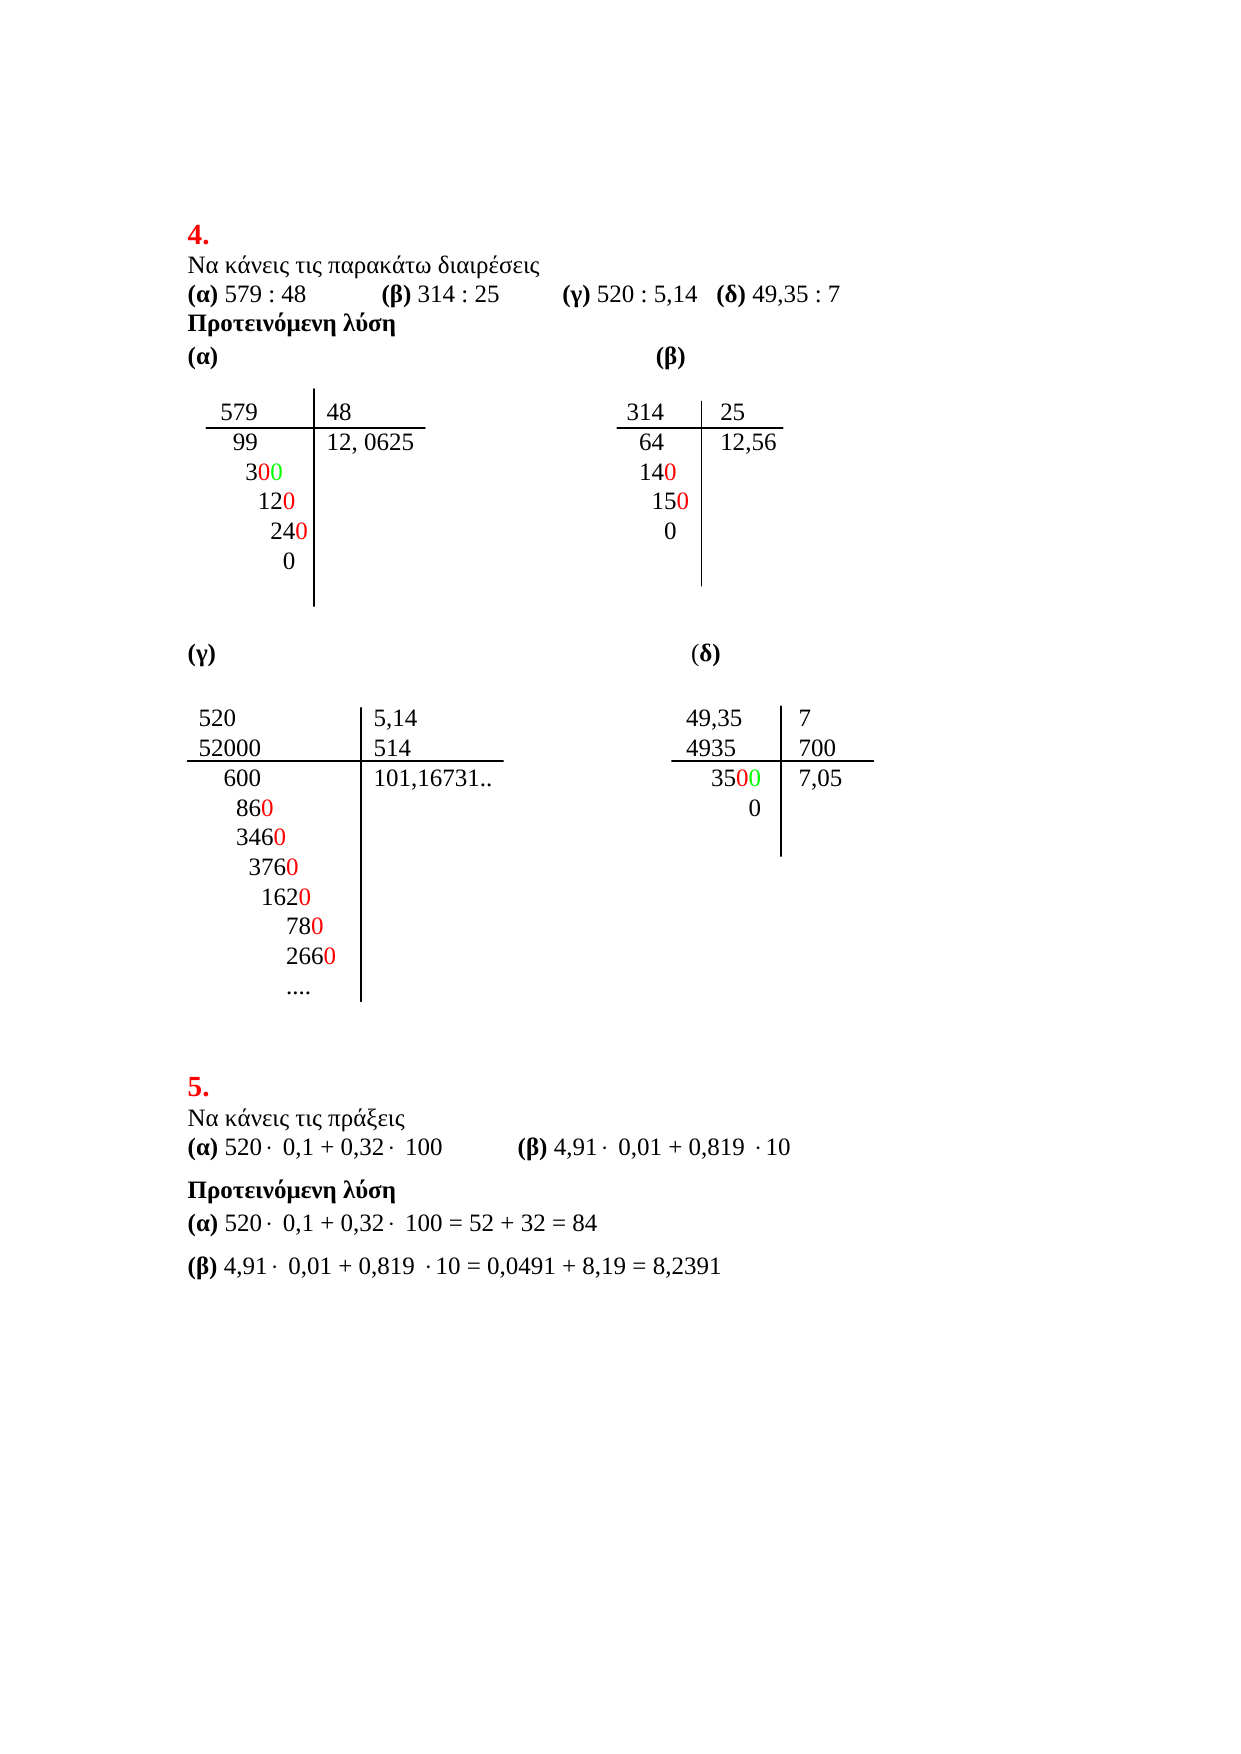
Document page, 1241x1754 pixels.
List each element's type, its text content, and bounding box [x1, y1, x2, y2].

text 5. [187, 1069, 1053, 1103]
text (γ) (δ) [187, 638, 1053, 667]
text (β) 4,91 0,01 + 0,819 10 = 0,0491 + 8,19 = 8,2391 [187, 1251, 1053, 1280]
text (α) (β) [187, 341, 1053, 370]
text (α) 520 0,1 + 0,32 100 (β) 4,91 0,01 + 0,819 10 [187, 1132, 1053, 1161]
text Προτεινόμενη λύση [187, 308, 1053, 337]
text Προτεινόμενη λύση [187, 1175, 1053, 1204]
text 4. [187, 217, 1053, 251]
text (α) 579 : 48 (β) 314 : 25 (γ) 520 : 5,14 (δ) 49,35 : 7 [187, 279, 1053, 308]
text (α) 520 0,1 + 0,32 100 = 52 + 32 = 84 [187, 1208, 1053, 1237]
text Να κάνεις τις παρακάτω διαιρέσεις [187, 251, 1053, 279]
text Να κάνεις τις πράξεις [187, 1103, 1053, 1132]
